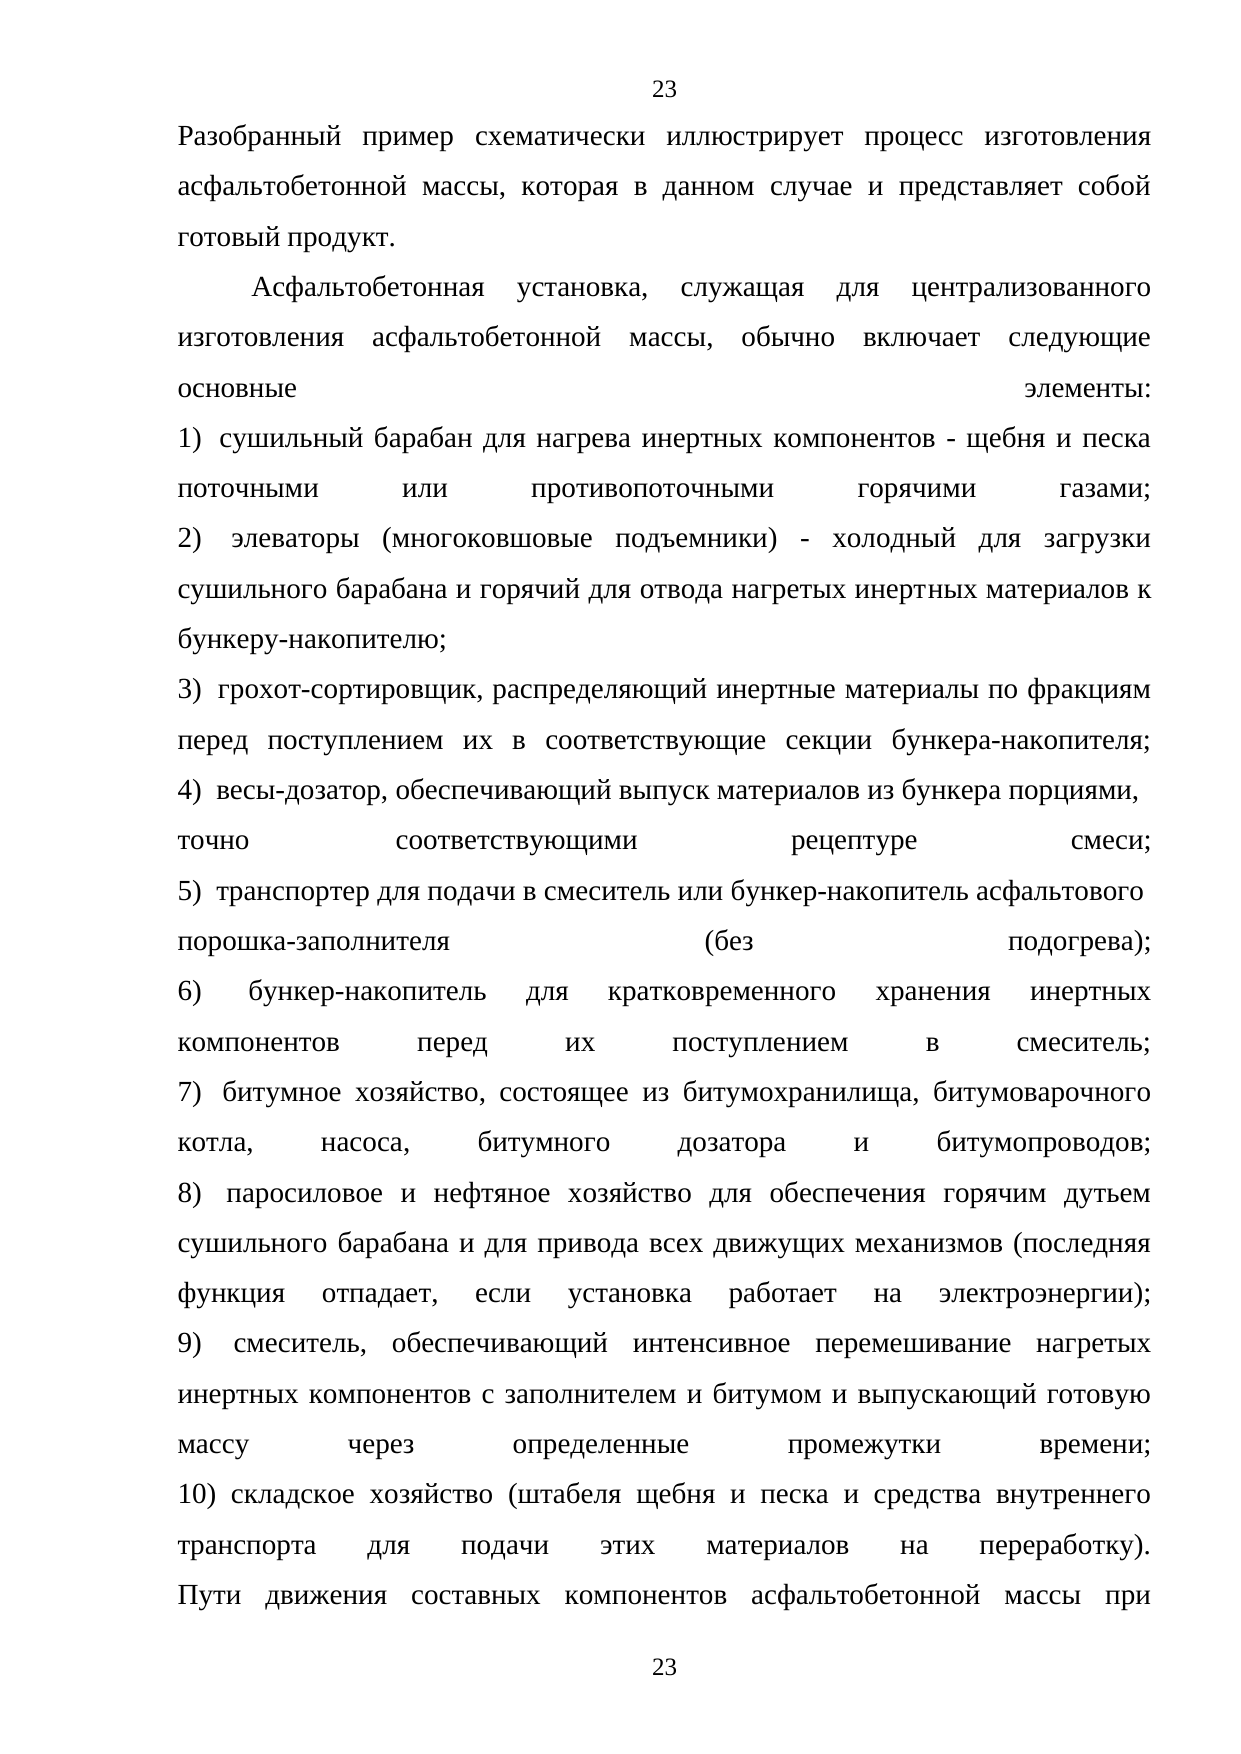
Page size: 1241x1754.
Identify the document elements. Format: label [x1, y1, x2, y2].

text [177, 118, 1152, 252]
text [177, 269, 1152, 1611]
